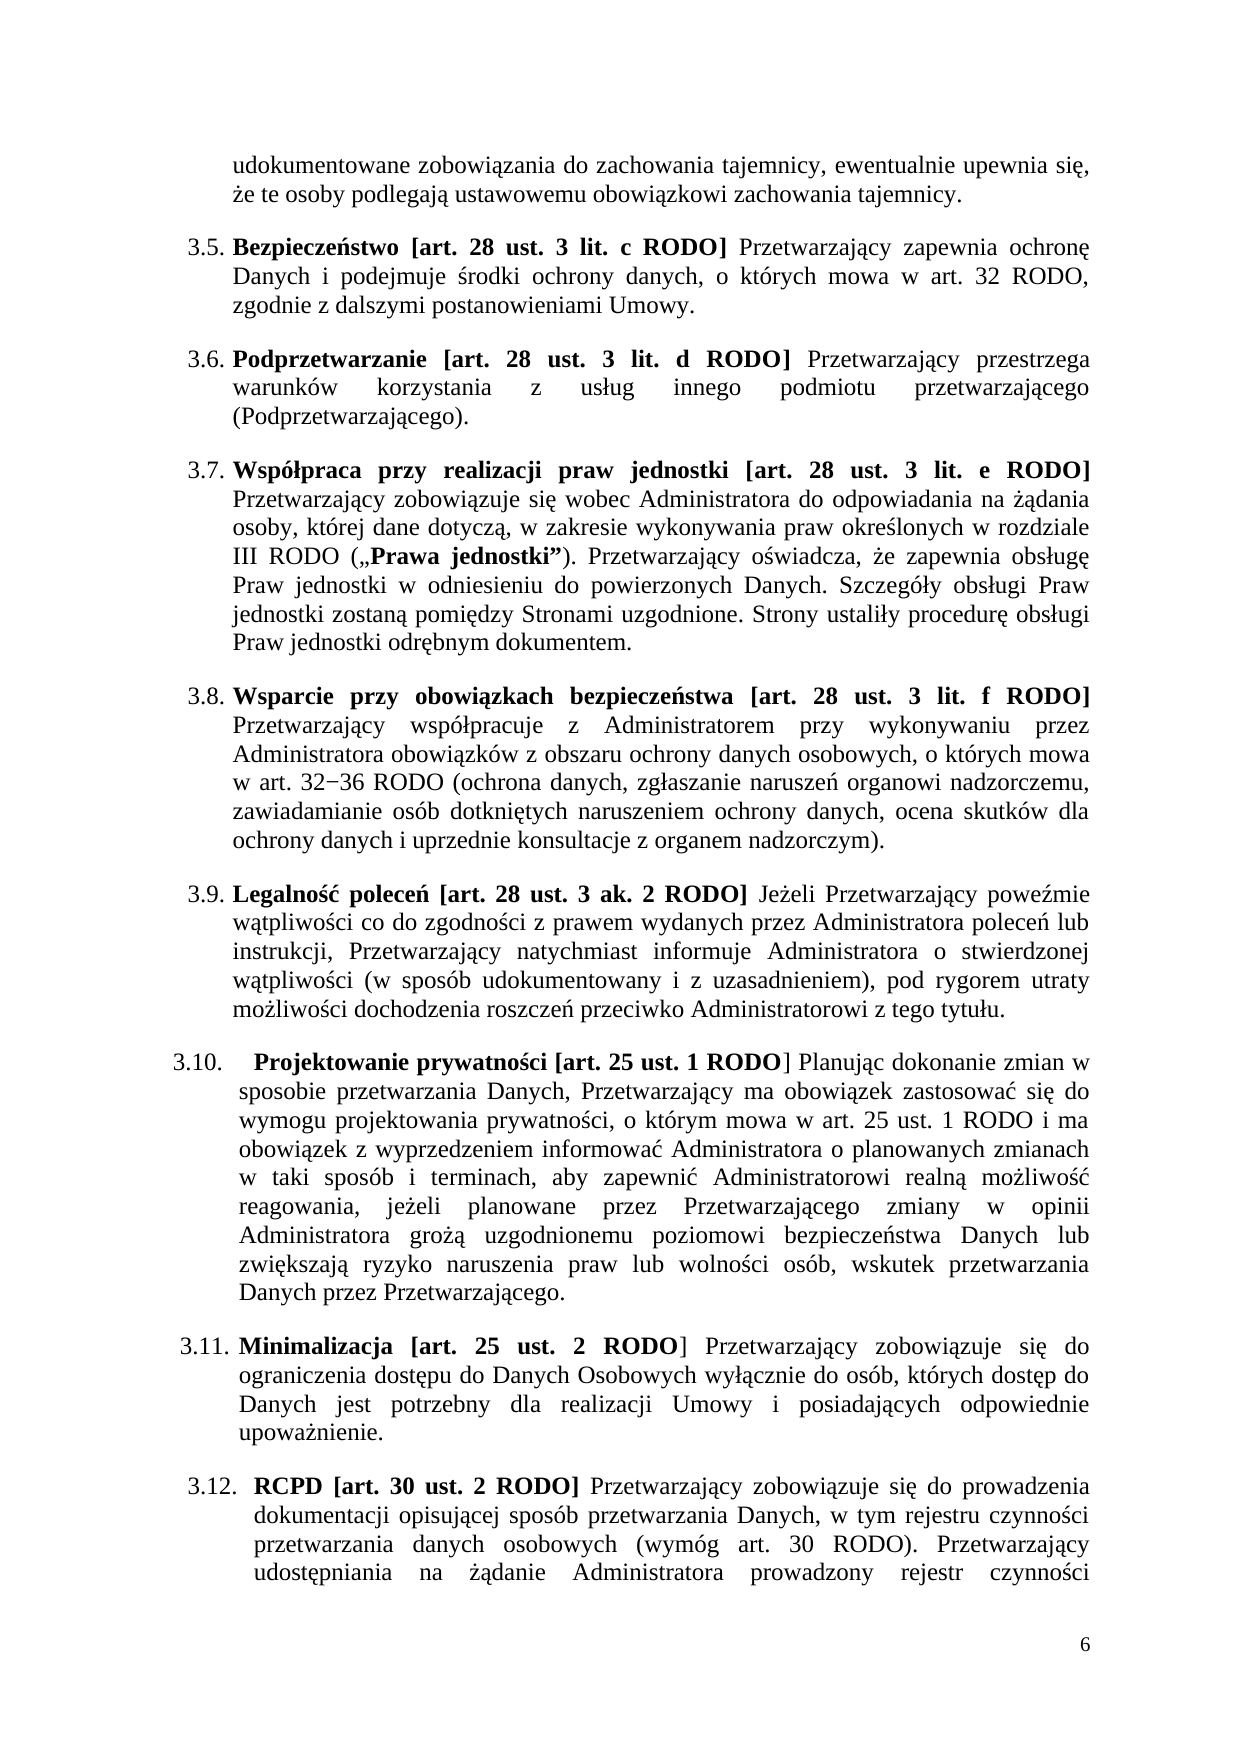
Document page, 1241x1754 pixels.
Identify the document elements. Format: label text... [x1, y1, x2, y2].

list Bezpieczeństwo [art. 28 ust. 3 lit. c RODO] Przetwarzający zapewnia ochronę Danych i podejmuje środki ochrony danych, o których mowa w art. 32 RODO, zgodnie z dalszymi postanowieniami Umowy. [187, 232, 1090, 319]
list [187, 1471, 1090, 1586]
list Współpraca przy realizacji praw jednostki [art. 28 ust. 3 lit. e RODO] Przetwarzający zobowiązuje się wobec Administratora do odpowiadania na żądania osoby, której dane dotyczą, w zakresie wykonywania praw określonych w rozdziale III RODO („Prawa jednostki”). Przetwarzający oświadcza, że zapewnia obsługę Praw jednostki w odniesieniu do powierzonych Danych. Szczegóły obsługi Praw jednostki zostaną pomiędzy Stronami uzgodnione. Strony ustaliły procedurę obsługi Praw jednostki odrębnym dokumentem. [187, 455, 1090, 656]
list Podprzetwarzanie [art. 28 ust. 3 lit. d RODO] Przetwarzający przestrzega warunków korzystania z usług innego podmiotu przetwarzającego (Podprzetwarzającego). [187, 344, 1090, 430]
list Projektowanie prywatności [art. 25 ust. 1 RODO] Planując dokonanie zmian w sposobie przetwarzania Danych, Przetwarzający ma obowiązek zastosować się do wymogu projektowania prywatności, o którym mowa w art. 25 ust. 1 RODO i ma obowiązek z wyprzedzeniem informować Administratora o planowanych zmianach w taki sposób i terminach, aby zapewnić Administratorowi realną możliwość reagowania, jeżeli planowane przez Przetwarzającego zmiany w opinii Administratora grożą uzgodnionemu poziomowi bezpieczeństwa Danych lub zwiększają ryzyko naruszenia praw lub wolności osób, wskutek przetwarzania Danych przez Przetwarzającego. [173, 1047, 1090, 1306]
list Legalność poleceń [art. 28 ust. 3 ak. 2 RODO] Jeżeli Przetwarzający poweźmie wątpliwości co do zgodności z prawem wydanych przez Administratora poleceń lub instrukcji, Przetwarzający natychmiast informuje Administratora o stwierdzonej wątpliwości (w sposób udokumentowany i z uzasadnieniem), pod rygorem utraty możliwości dochodzenia roszczeń przeciwko Administratorowi z tego tytułu. [187, 879, 1090, 1022]
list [187, 150, 1090, 207]
list Minimalizacja [art. 25 ust. 2 RODO] Przetwarzający zobowiązuje się do ograniczenia dostępu do Danych Osobowych wyłącznie do osób, których dostęp do Danych jest potrzebny dla realizacji Umowy i posiadających odpowiednie upoważnienie. [179, 1331, 1090, 1446]
list Wsparcie przy obowiązkach bezpieczeństwa [art. 28 ust. 3 lit. f RODO] Przetwarzający współpracuje z Administratorem przy wykonywaniu przez Administratora obowiązków z obszaru ochrony danych osobowych, o których mowa w art. 32−36 RODO (ochrona danych, zgłaszanie naruszeń organowi nadzorczemu, zawiadamianie osób dotkniętych naruszeniem ochrony danych, ocena skutków dla ochrony danych i uprzednie konsultacje z organem nadzorczym). [187, 681, 1090, 854]
